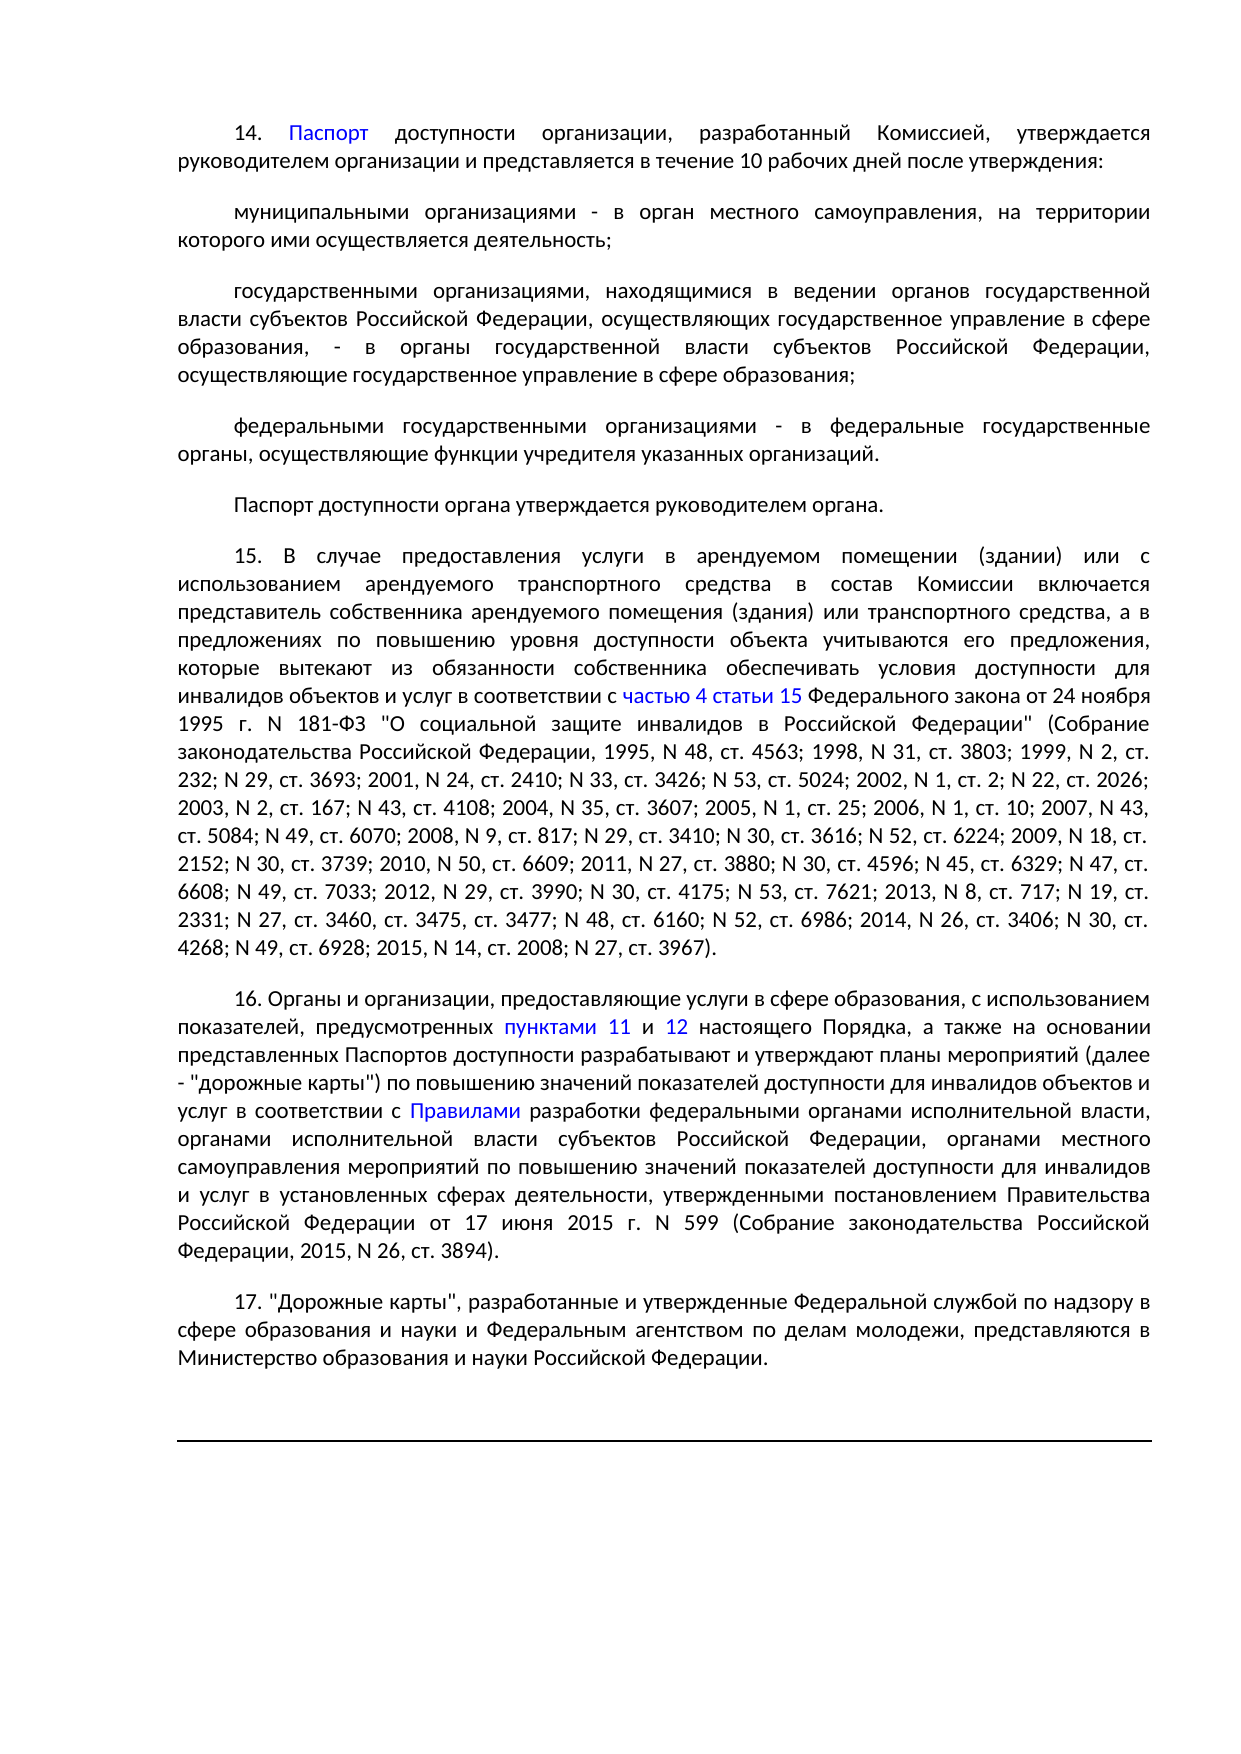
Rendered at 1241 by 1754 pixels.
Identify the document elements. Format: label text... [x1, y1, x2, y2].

text государственными организациями, находящимися в ведении органов государственной власти субъектов Российской Федерации, осуществляющих государственное управление в сфере образования, - в органы государственной власти субъектов Российской Федерации, осуществляющие государственное управление в сфере образования; [177, 276, 1152, 388]
text муниципальными организациями - в орган местного самоуправления, на территории которого ими осуществляется деятельность; [177, 197, 1152, 253]
text Паспорт доступности органа утверждается руководителем органа. [177, 490, 1152, 518]
text 17. "Дорожные карты", разработанные и утвержденные Федеральной службой по надзору в сфере образования и науки и Федеральным агентством по делам молодежи, представляются в Министерство образования и науки Российской Федерации. [177, 1287, 1152, 1371]
text 15. В случае предоставления услуги в арендуемом помещении (здании) или с использованием арендуемого транспортного средства в состав Комиссии включается представитель собственника арендуемого помещения (здания) или транспортного средства, а в предложениях по повышению уровня доступности объекта учитываются его предложения, которые вытекают из обязанности собственника обеспечивать условия доступности для инвалидов объектов и услуг в соответствии с частью 4 статьи 15 Федерального закона от 24 ноября 1995 г. N 181-ФЗ "О социальной защите инвалидов в Российской Федерации" (Собрание законодательства Российской Федерации, 1995, N 48, ст. 4563; 1998, N 31, ст. 3803; 1999, N 2, ст. 232; N 29, ст. 3693; 2001, N 24, ст. 2410; N 33, ст. 3426; N 53, ст. 5024; 2002, N 1, ст. 2; N 22, ст. 2026; 2003, N 2, ст. 167; N 43, ст. 4108; 2004, N 35, ст. 3607; 2005, N 1, ст. 25; 2006, N 1, ст. 10; 2007, N 43, ст. 5084; N 49, ст. 6070; 2008, N 9, ст. 817; N 29, ст. 3410; N 30, ст. 3616; N 52, ст. 6224; 2009, N 18, ст. 2152; N 30, ст. 3739; 2010, N 50, ст. 6609; 2011, N 27, ст. 3880; N 30, ст. 4596; N 45, ст. 6329; N 47, ст. 6608; N 49, ст. 7033; 2012, N 29, ст. 3990; N 30, ст. 4175; N 53, ст. 7621; 2013, N 8, ст. 717; N 19, ст. 2331; N 27, ст. 3460, ст. 3475, ст. 3477; N 48, ст. 6160; N 52, ст. 6986; 2014, N 26, ст. 3406; N 30, ст. 4268; N 49, ст. 6928; 2015, N 14, ст. 2008; N 27, ст. 3967). [177, 541, 1152, 961]
text федеральными государственными организациями - в федеральные государственные органы, осуществляющие функции учредителя указанных организаций. [177, 411, 1152, 467]
text 16. Органы и организации, предоставляющие услуги в сфере образования, с использованием показателей, предусмотренных пунктами 11 и 12 настоящего Порядка, а также на основании представленных Паспортов доступности разрабатывают и утверждают планы мероприятий (далее - "дорожные карты") по повышению значений показателей доступности для инвалидов объектов и услуг в соответствии с Правилами разработки федеральными органами исполнительной власти, органами исполнительной власти субъектов Российской Федерации, органами местного самоуправления мероприятий по повышению значений показателей доступности для инвалидов и услуг в установленных сферах деятельности, утвержденными постановлением Правительства Российской Федерации от 17 июня 2015 г. N 599 (Собрание законодательства Российской Федерации, 2015, N 26, ст. 3894). [177, 984, 1152, 1264]
text 14. Паспорт доступности организации, разработанный Комиссией, утверждается руководителем организации и представляется в течение 10 рабочих дней после утверждения: [177, 118, 1152, 174]
